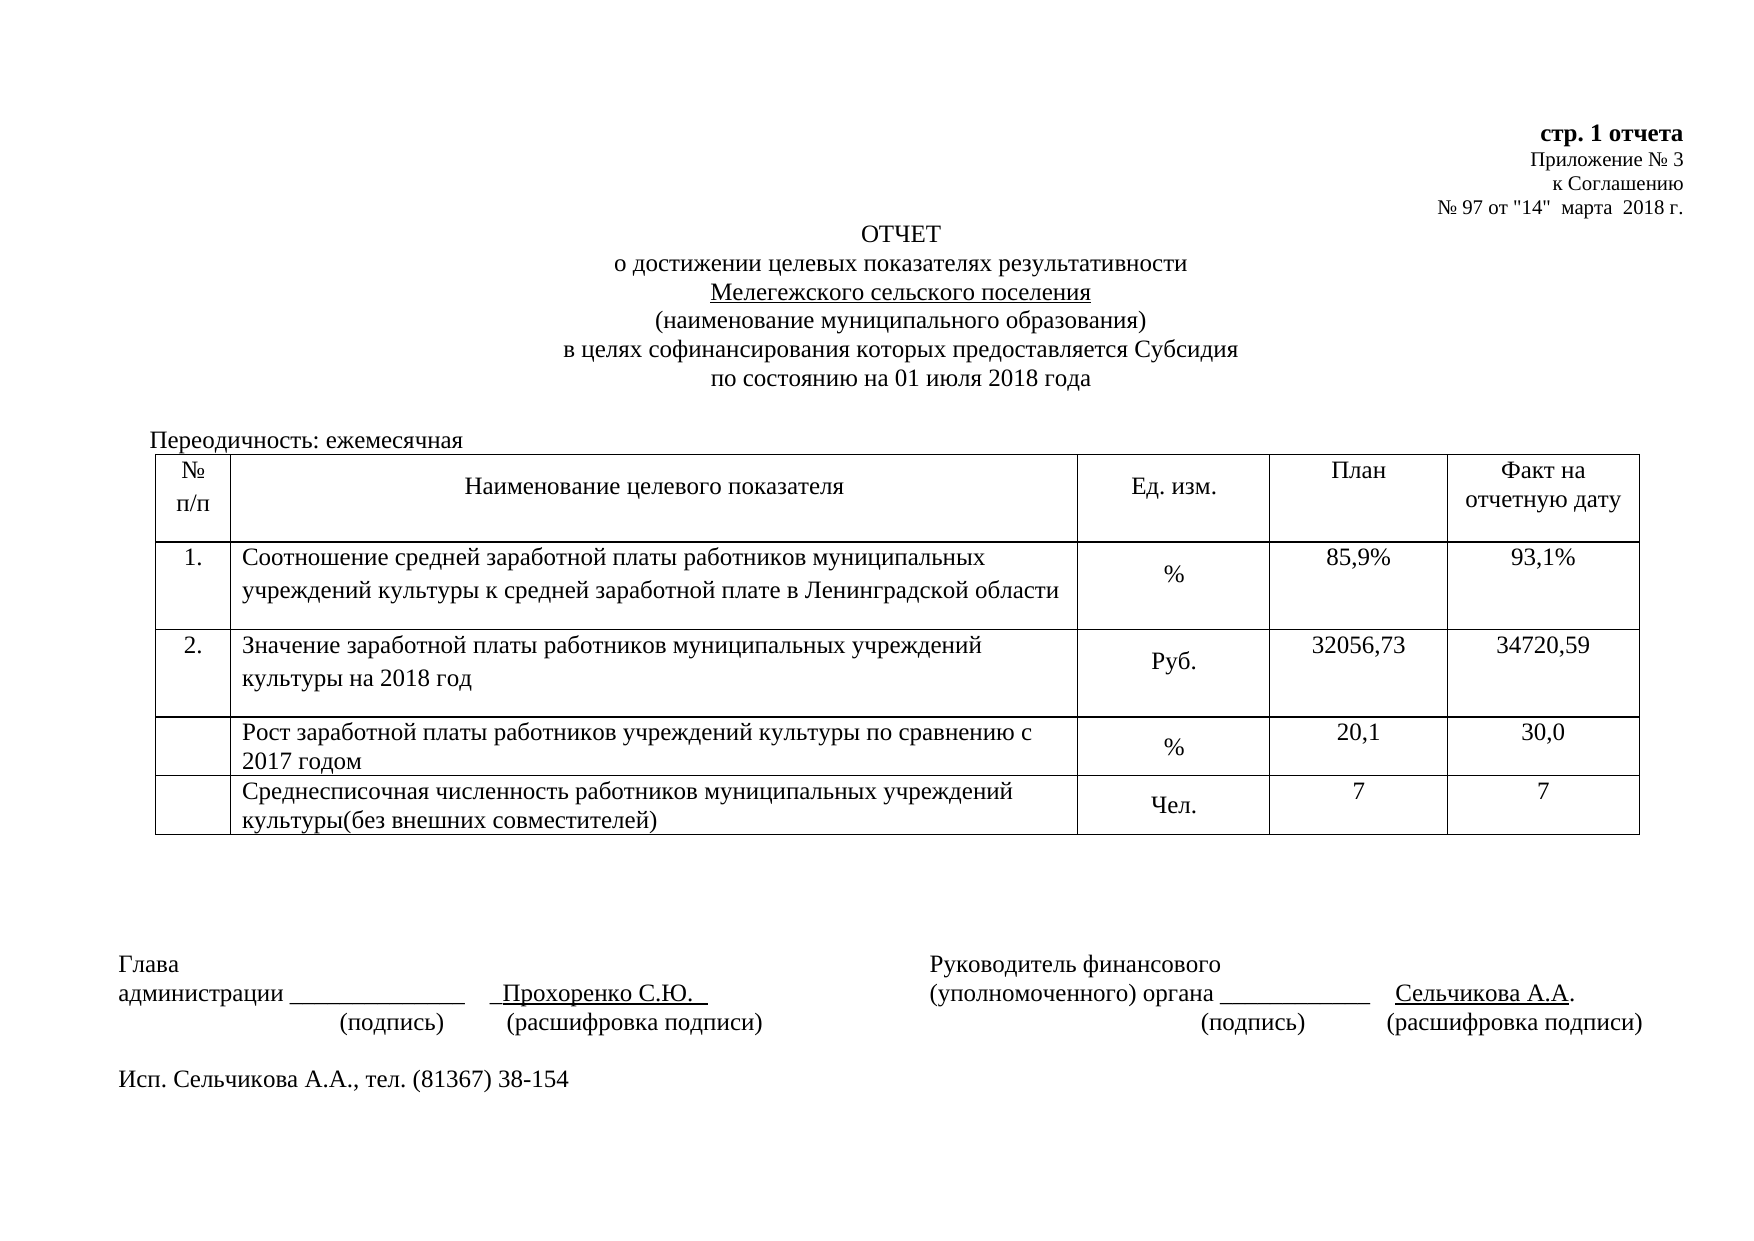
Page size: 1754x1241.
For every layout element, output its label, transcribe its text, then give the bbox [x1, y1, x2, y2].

table_cell 1. [156, 543, 230, 629]
table_header План [1270, 455, 1447, 541]
text Переодичность: ежемесячная [118, 425, 1683, 454]
table_cell 93,1% [1448, 543, 1639, 629]
text администрации ______________ _Прохоренко С.Ю. (уполномоченного) органа ____________ Сельчикова А.А. [118, 978, 1683, 1007]
table_cell % [1078, 543, 1269, 629]
table_cell 2. [156, 630, 230, 716]
table_cell Значение заработной платы работников муниципальных учреждений культуры на 2018 год [231, 630, 1077, 716]
table_cell 34720,59 [1448, 630, 1639, 716]
table_cell Соотношение средней заработной платы работников муниципальных учреждений культуры к средней заработной плате в Ленинградской области [231, 543, 1077, 629]
table_cell % [1078, 718, 1269, 775]
table_cell [156, 776, 230, 833]
table_header Факт на отчетную дату [1448, 455, 1639, 541]
table_header № п/п [156, 455, 230, 541]
table_cell 30,0 [1448, 718, 1639, 775]
table_cell Рост заработной платы работников учреждений культуры по сравнению с 2017 годом [231, 718, 1077, 775]
text (подпись) (расшифровка подписи) (подпись) (расшифровка подписи) [339, 1007, 1683, 1036]
table_cell 20,1 [1270, 718, 1447, 775]
table_cell 7 [1270, 776, 1447, 833]
text о достижении целевых показателях результативности [118, 248, 1683, 277]
text в целях софинансирования которых предоставляется Субсидия [118, 334, 1683, 363]
table_cell Среднесписочная численность работников муниципальных учреждений культуры(без внешних совместителей) [231, 776, 1077, 833]
table_cell [156, 718, 230, 775]
text № 97 от "14" марта 2018 г. [118, 195, 1683, 219]
table_header Ед. изм. [1078, 455, 1269, 541]
table_cell 85,9% [1270, 543, 1447, 629]
table_cell 7 [1448, 776, 1639, 833]
text стр. 1 отчета [193, 118, 1683, 147]
table_cell Чел. [1078, 776, 1269, 833]
text (наименование муниципального образования) [118, 305, 1683, 334]
text Мелегежского сельского поселения [118, 277, 1683, 305]
text по состоянию на 01 июля 2018 года [118, 363, 1683, 392]
text ОТЧЕТ [118, 219, 1683, 248]
table_cell Руб. [1078, 630, 1269, 716]
table_cell 32056,73 [1270, 630, 1447, 716]
text Исп. Сельчикова А.А., тел. (81367) 38-154 [118, 1064, 1683, 1093]
table_header Наименование целевого показателя [231, 455, 1077, 541]
text Глава Руководитель финансового [118, 949, 1683, 978]
text Приложение № 3 [118, 147, 1683, 171]
text к Соглашению [118, 171, 1683, 195]
